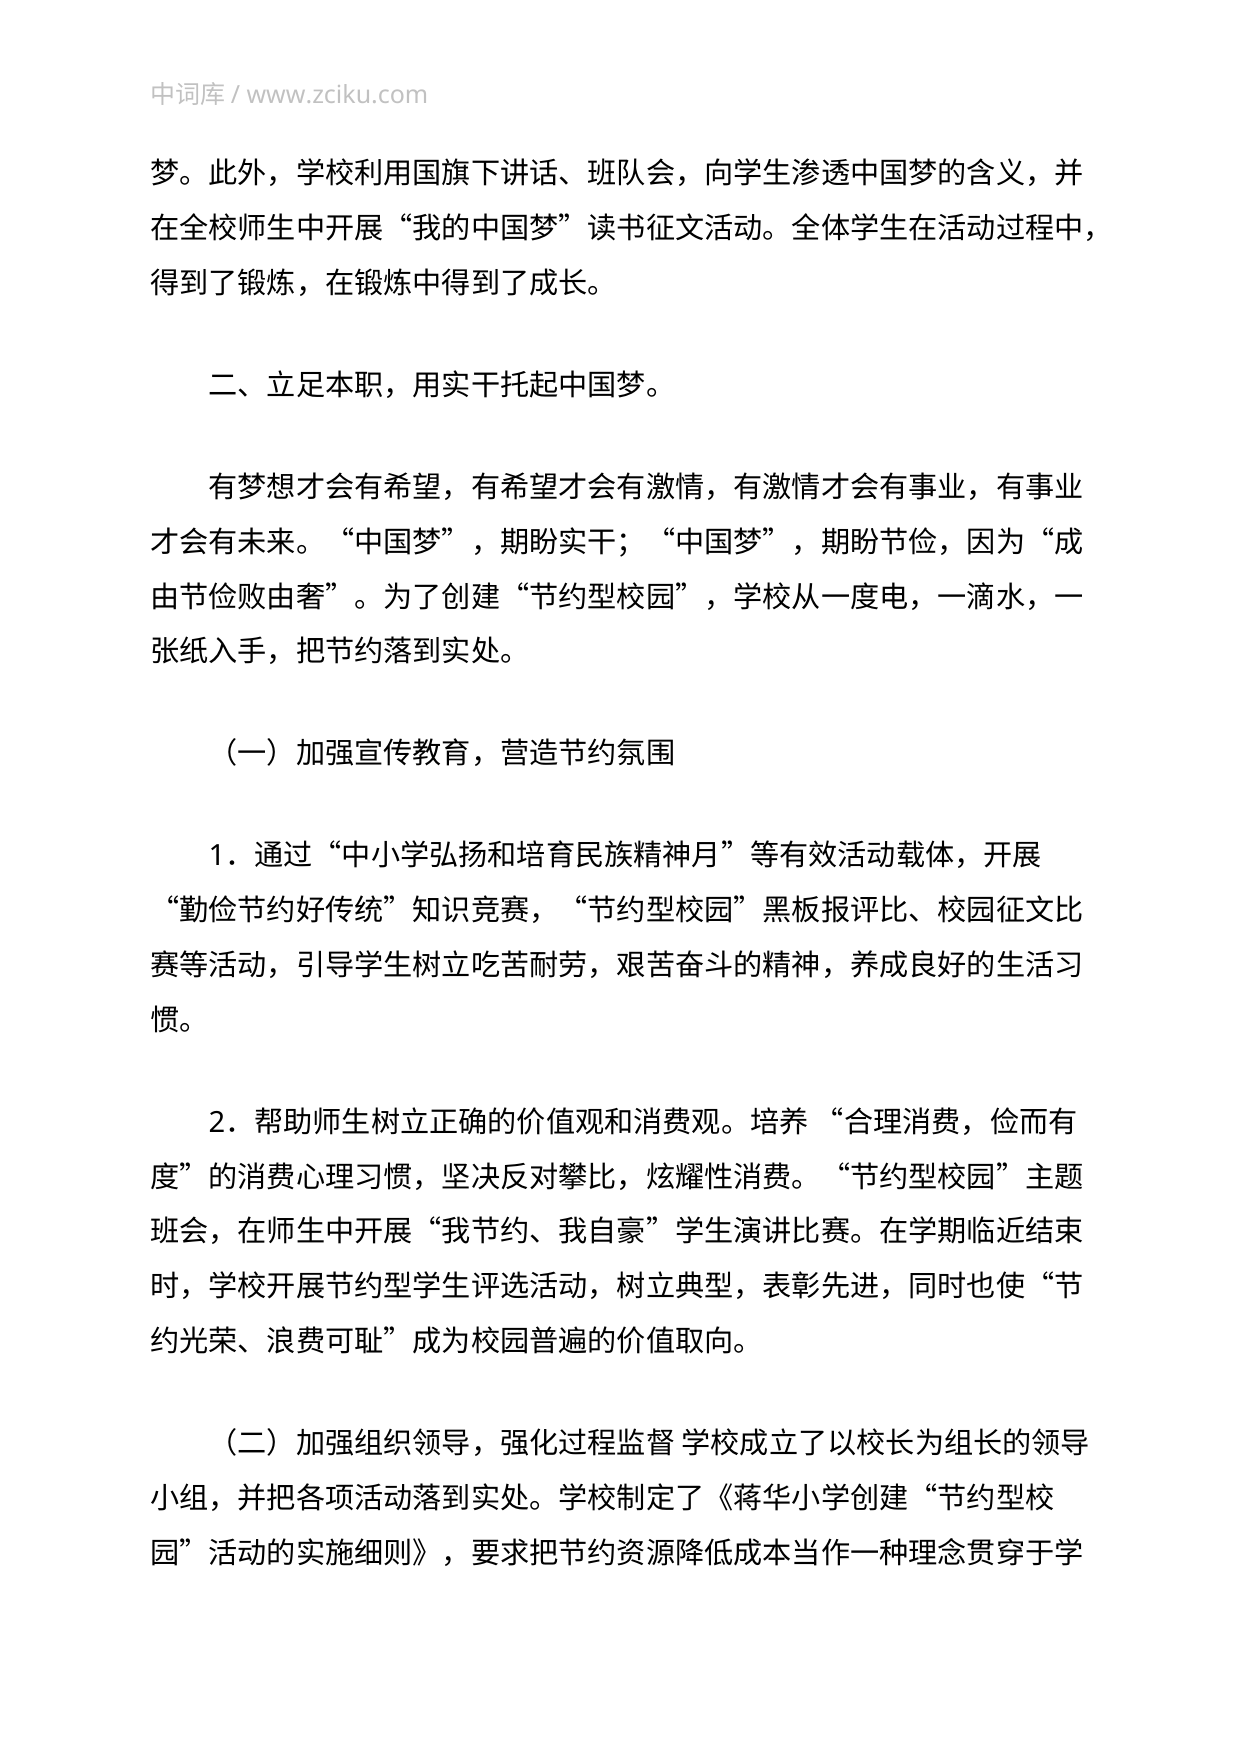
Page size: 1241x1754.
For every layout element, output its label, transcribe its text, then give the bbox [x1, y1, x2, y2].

text 有梦想才会有希望，有希望才会有激情，有激情才会有事业，有事业才会有未来。“中国梦”，期盼实干；“中国梦”，期盼节俭，因为“成由节俭败由奢”。为了创建“节约型校园”，学校从一度电，一滴水，一张纸入手，把节约落到实处。 [150, 463, 1090, 670]
text 1．通过“中小学弘扬和培育民族精神月”等有效活动载体，开展“勤俭节约好传统”知识竞赛，“节约型校园”黑板报评比、校园征文比赛等活动，引导学生树立吃苦耐劳，艰苦奋斗的精神，养成良好的生活习惯。 [150, 832, 1090, 1039]
text 2．帮助师生树立正确的价值观和消费观。培养 “合理消费，俭而有度”的消费心理习惯，坚决反对攀比，炫耀性消费。“节约型校园”主题班会，在师生中开展“我节约、我自豪”学生演讲比赛。在学期临近结束时，学校开展节约型学生评选活动，树立典型，表彰先进，同时也使“节约光荣、浪费可耻”成为校园普遍的价值取向。 [150, 1098, 1090, 1360]
text 二、立足本职，用实干托起中国梦。 [150, 362, 1090, 404]
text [150, 1419, 1090, 1572]
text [150, 150, 1090, 302]
text （一）加强宣传教育，营造节约氛围 [150, 730, 1090, 772]
